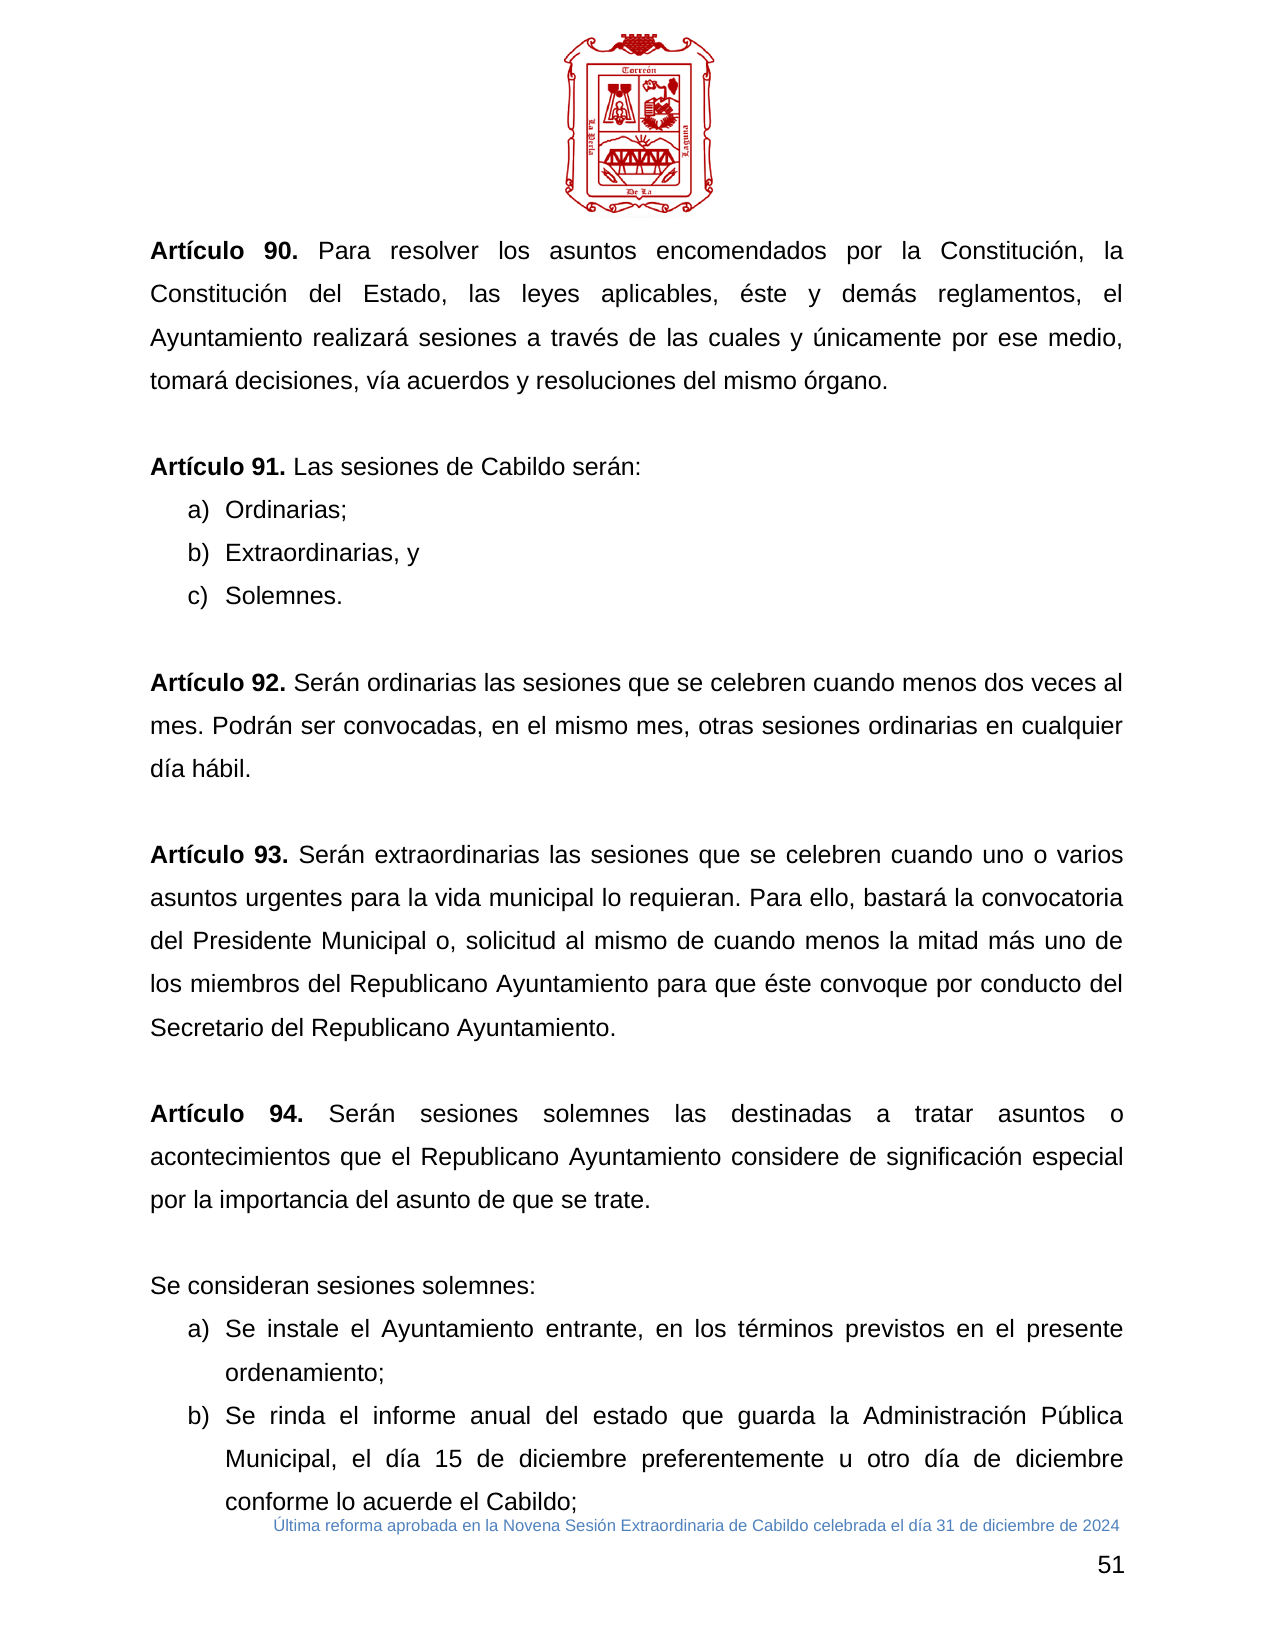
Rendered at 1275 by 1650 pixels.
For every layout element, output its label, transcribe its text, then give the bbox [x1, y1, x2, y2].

picture [540, 28, 735, 218]
text Artículo 93. Serán extraordinarias las sesiones que se celebren cuando uno o varios asuntos urgentes para la vida municipal lo requieran. Para ello, bastará la convocatoria del Presidente Municipal o, solicitud al mismo de cuando menos la mitad más uno de los miembros del Republicano Ayuntamiento para que éste convoque por conducto del Secretario del Republicano Ayuntamiento. [150, 840, 1125, 1041]
list Extraordinarias, y [187, 538, 1125, 567]
list Se rinda el informe anual del estado que guarda la Administración Pública Municipal, el día 15 de diciembre preferentemente u otro día de diciembre conforme lo acuerde el Cabildo; [187, 1401, 1125, 1516]
list Solemnes. [187, 581, 1125, 610]
text Artículo 92. Serán ordinarias las sesiones que se celebren cuando menos dos veces al mes. Podrán ser convocadas, en el mismo mes, otras sesiones ordinarias en cualquier día hábil. [150, 668, 1125, 783]
text Artículo 94. Serán sesiones solemnes las destinadas a tratar asuntos o acontecimientos que el Republicano Ayuntamiento considere de significación especial por la importancia del asunto de que se trate. [150, 1099, 1125, 1214]
text Artículo 90. Para resolver los asuntos encomendados por la Constitución, la Constitución del Estado, las leyes aplicables, éste y demás reglamentos, el Ayuntamiento realizará sesiones a través de las cuales y únicamente por ese medio, tomará decisiones, vía acuerdos y resoluciones del mismo órgano. [150, 236, 1125, 394]
list Ordinarias; [187, 495, 1125, 524]
list Se instale el Ayuntamiento entrante, en los términos previstos en el presente ordenamiento; [187, 1314, 1125, 1386]
text Artículo 91. Las sesiones de Cabildo serán: [150, 452, 1125, 481]
text Se consideran sesiones solemnes: [150, 1271, 1125, 1300]
